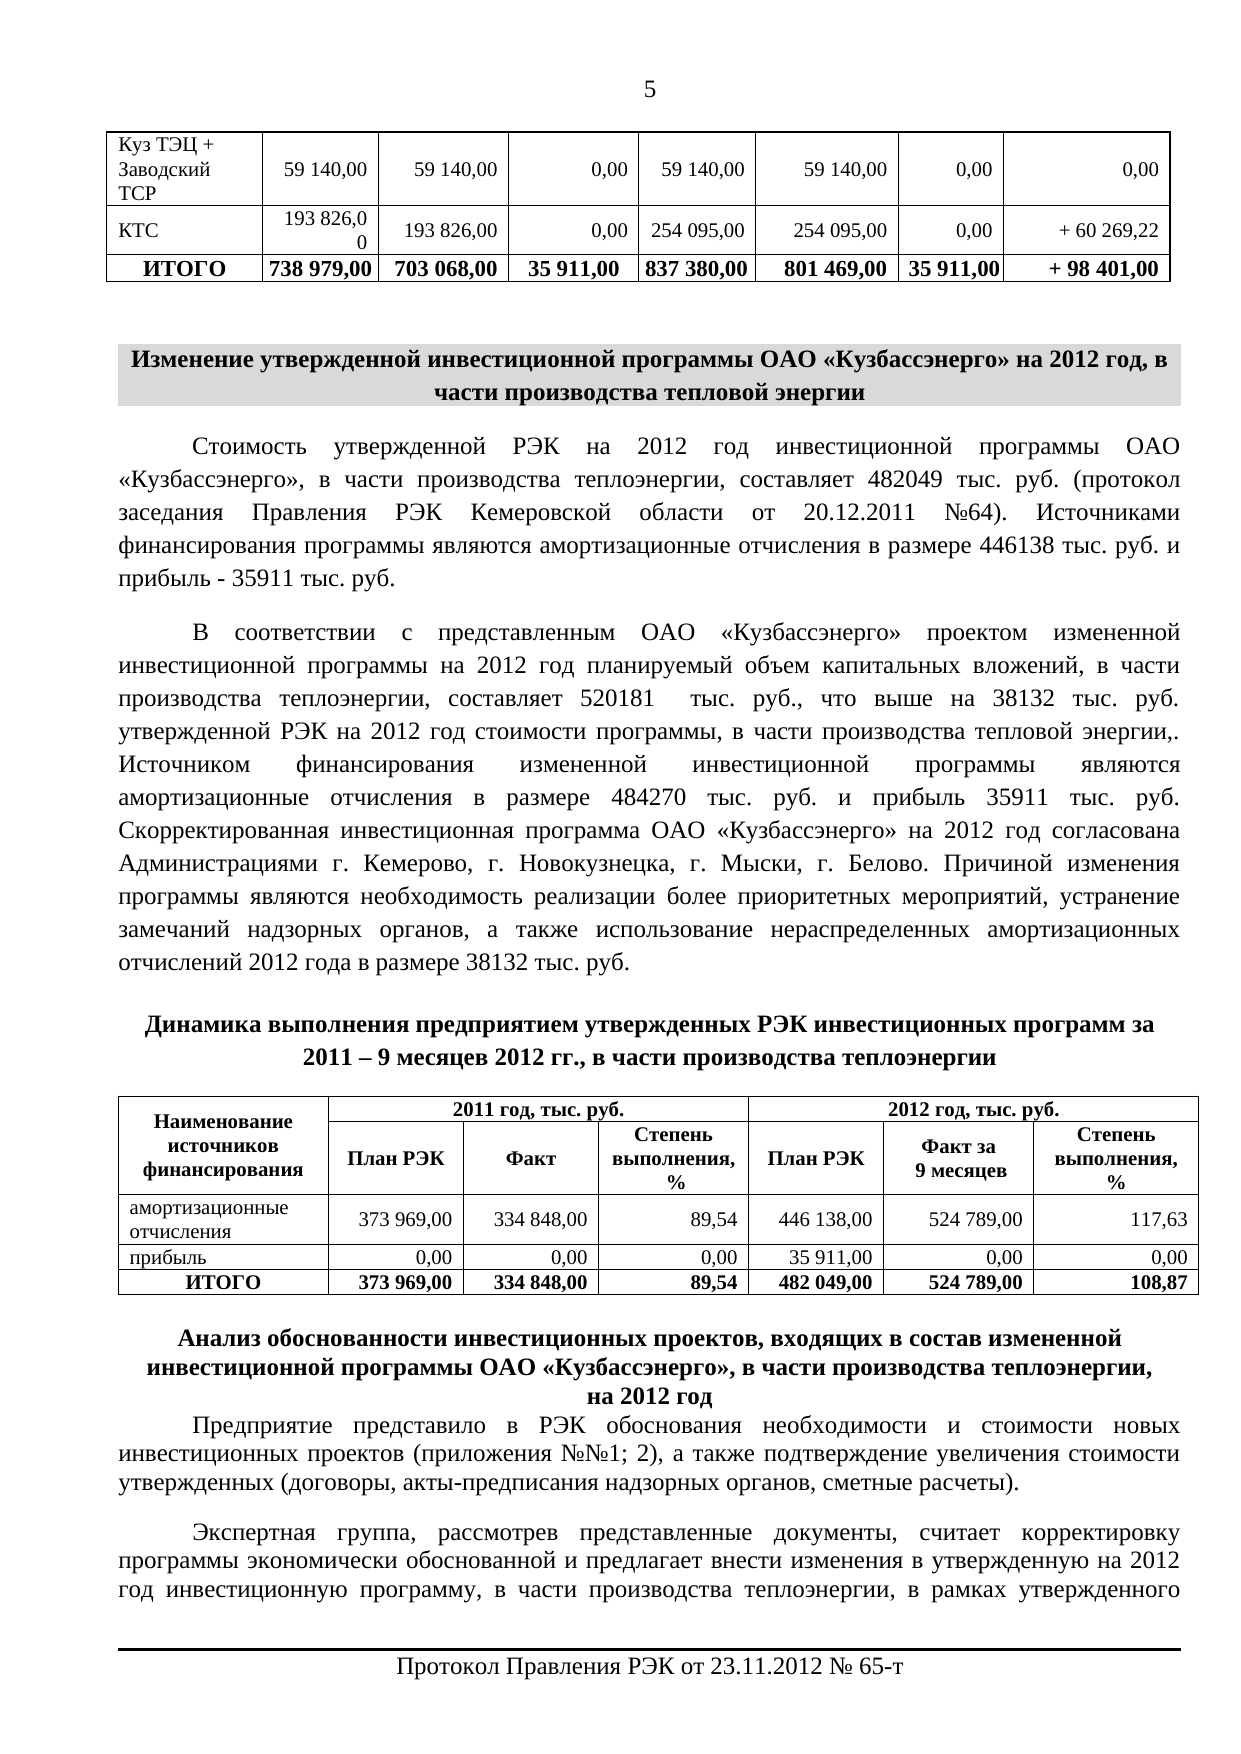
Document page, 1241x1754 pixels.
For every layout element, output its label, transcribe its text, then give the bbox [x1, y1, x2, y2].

table_cell Факт [464, 1122, 598, 1194]
text Динамика выполнения предприятием утвержденных РЭК инвестиционных программ за 2011 – 9 месяцев 2012 гг., в части производства теплоэнергии [118, 1009, 1181, 1071]
table_cell 0,00 [329, 1245, 463, 1269]
table_cell Степень выполнения, % [599, 1122, 748, 1194]
table_cell 35 911,00 [899, 255, 1003, 281]
table_cell ИТОГО [107, 255, 262, 281]
table_cell 0,00 [509, 206, 638, 254]
table_cell 0,00 [1004, 133, 1169, 204]
table_cell 193 826,00 [263, 206, 378, 254]
table_cell 254 095,00 [756, 206, 898, 254]
table_cell 59 140,00 [756, 133, 898, 204]
table_header Наименование источников финансирования [119, 1097, 328, 1194]
table_cell 334 848,00 [464, 1270, 598, 1294]
table_cell 193 826,00 [379, 206, 508, 254]
table_cell 59 140,00 [263, 133, 378, 204]
table_cell 334 848,00 [464, 1195, 598, 1243]
table_cell 524 789,00 [884, 1195, 1033, 1243]
table_header 2011 год, тыс. руб. [329, 1097, 748, 1121]
table_cell 801 469,00 [756, 255, 898, 281]
table_cell 0,00 [1034, 1245, 1198, 1269]
table_cell 0,00 [599, 1245, 748, 1269]
table_cell 373 969,00 [329, 1195, 463, 1243]
table_cell 89,54 [599, 1195, 748, 1243]
text Изменение утвержденной инвестиционной программы ОАО «Кузбассэнерго» на 2012 год, в части производства тепловой энергии [118, 344, 1181, 406]
text Предприятие представило в РЭК обоснования необходимости и стоимости новых инвестиционных проектов (приложения №№1; 2), а также подтверждение увеличения стоимости утвержденных (договоры, акты-предписания надзорных органов, сметные расчеты). [118, 1410, 1181, 1496]
table_cell 35 911,00 [749, 1245, 883, 1269]
table_cell прибыль [119, 1245, 328, 1269]
table_cell 446 138,00 [749, 1195, 883, 1243]
table_cell Куз ТЭЦ + Заводский ТСР [107, 133, 262, 204]
table_cell 59 140,00 [379, 133, 508, 204]
table_cell амортизационные отчисления [119, 1195, 328, 1243]
table_cell 703 068,00 [379, 255, 508, 281]
table_cell ИТОГО [119, 1270, 328, 1294]
table_cell 0,00 [464, 1245, 598, 1269]
text Анализ обоснованности инвестиционных проектов, входящих в состав измененной инвестиционной программы ОАО «Кузбассэнерго», в части производства теплоэнергии, [118, 1323, 1181, 1381]
table_cell 738 979,00 [263, 255, 378, 281]
text на 2012 год [118, 1381, 1181, 1410]
table_cell 0,00 [509, 133, 638, 204]
table_cell 482 049,00 [749, 1270, 883, 1294]
table_cell КТС [107, 206, 262, 254]
table_cell 117,63 [1034, 1195, 1198, 1243]
table_cell Степень выполнения, % [1034, 1122, 1198, 1194]
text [118, 1517, 1181, 1603]
table_cell 254 095,00 [639, 206, 755, 254]
text Стоимость утвержденной РЭК на 2012 год инвестиционной программы ОАО «Кузбассэнерго», в части производства теплоэнергии, составляет 482049 тыс. руб. (протокол заседания Правления РЭК Кемеровской области от 20.12.2011 №64). Источниками финансирования программы являются амортизационные отчисления в размере 446138 тыс. руб. и прибыль - 35911 тыс. руб. [118, 431, 1181, 592]
table_cell Факт за 9 месяцев [884, 1122, 1033, 1194]
table_cell + 60 269,22 [1004, 206, 1169, 254]
table_cell + 98 401,00 [1004, 255, 1169, 281]
table_cell 524 789,00 [884, 1270, 1033, 1294]
table_cell План РЭК [329, 1122, 463, 1194]
table_header 2012 год, тыс. руб. [749, 1097, 1198, 1121]
table_cell 373 969,00 [329, 1270, 463, 1294]
table_cell 0,00 [884, 1245, 1033, 1269]
table_cell 35 911,00 [509, 255, 638, 281]
table_cell 0,00 [899, 206, 1003, 254]
table_cell План РЭК [749, 1122, 883, 1194]
table_cell 837 380,00 [639, 255, 755, 281]
table_cell 59 140,00 [639, 133, 755, 204]
table_cell 0,00 [899, 133, 1003, 204]
table_cell 89,54 [599, 1270, 748, 1294]
table_cell 108,87 [1034, 1270, 1198, 1294]
text В соответствии с представленным ОАО «Кузбассэнерго» проектом измененной инвестиционной программы на 2012 год планируемый объем капитальных вложений, в части производства теплоэнергии, составляет 520181 тыс. руб., что выше на 38132 тыс. руб. утвержденной РЭК на 2012 год стоимости программы, в части производства тепловой энергии,. Источником финансирования измененной инвестиционной программы являются амортизационные отчисления в размере 484270 тыс. руб. и прибыль 35911 тыс. руб. Скорректированная инвестиционная программа ОАО «Кузбассэнерго» на 2012 год согласована Администрациями г. Кемерово, г. Новокузнецка, г. Мыски, г. Белово. Причиной изменения программы являются необходимость реализации более приоритетных мероприятий, устранение замечаний надзорных органов, а также использование нераспределенных амортизационных отчислений 2012 года в размере 38132 тыс. руб. [118, 617, 1181, 976]
